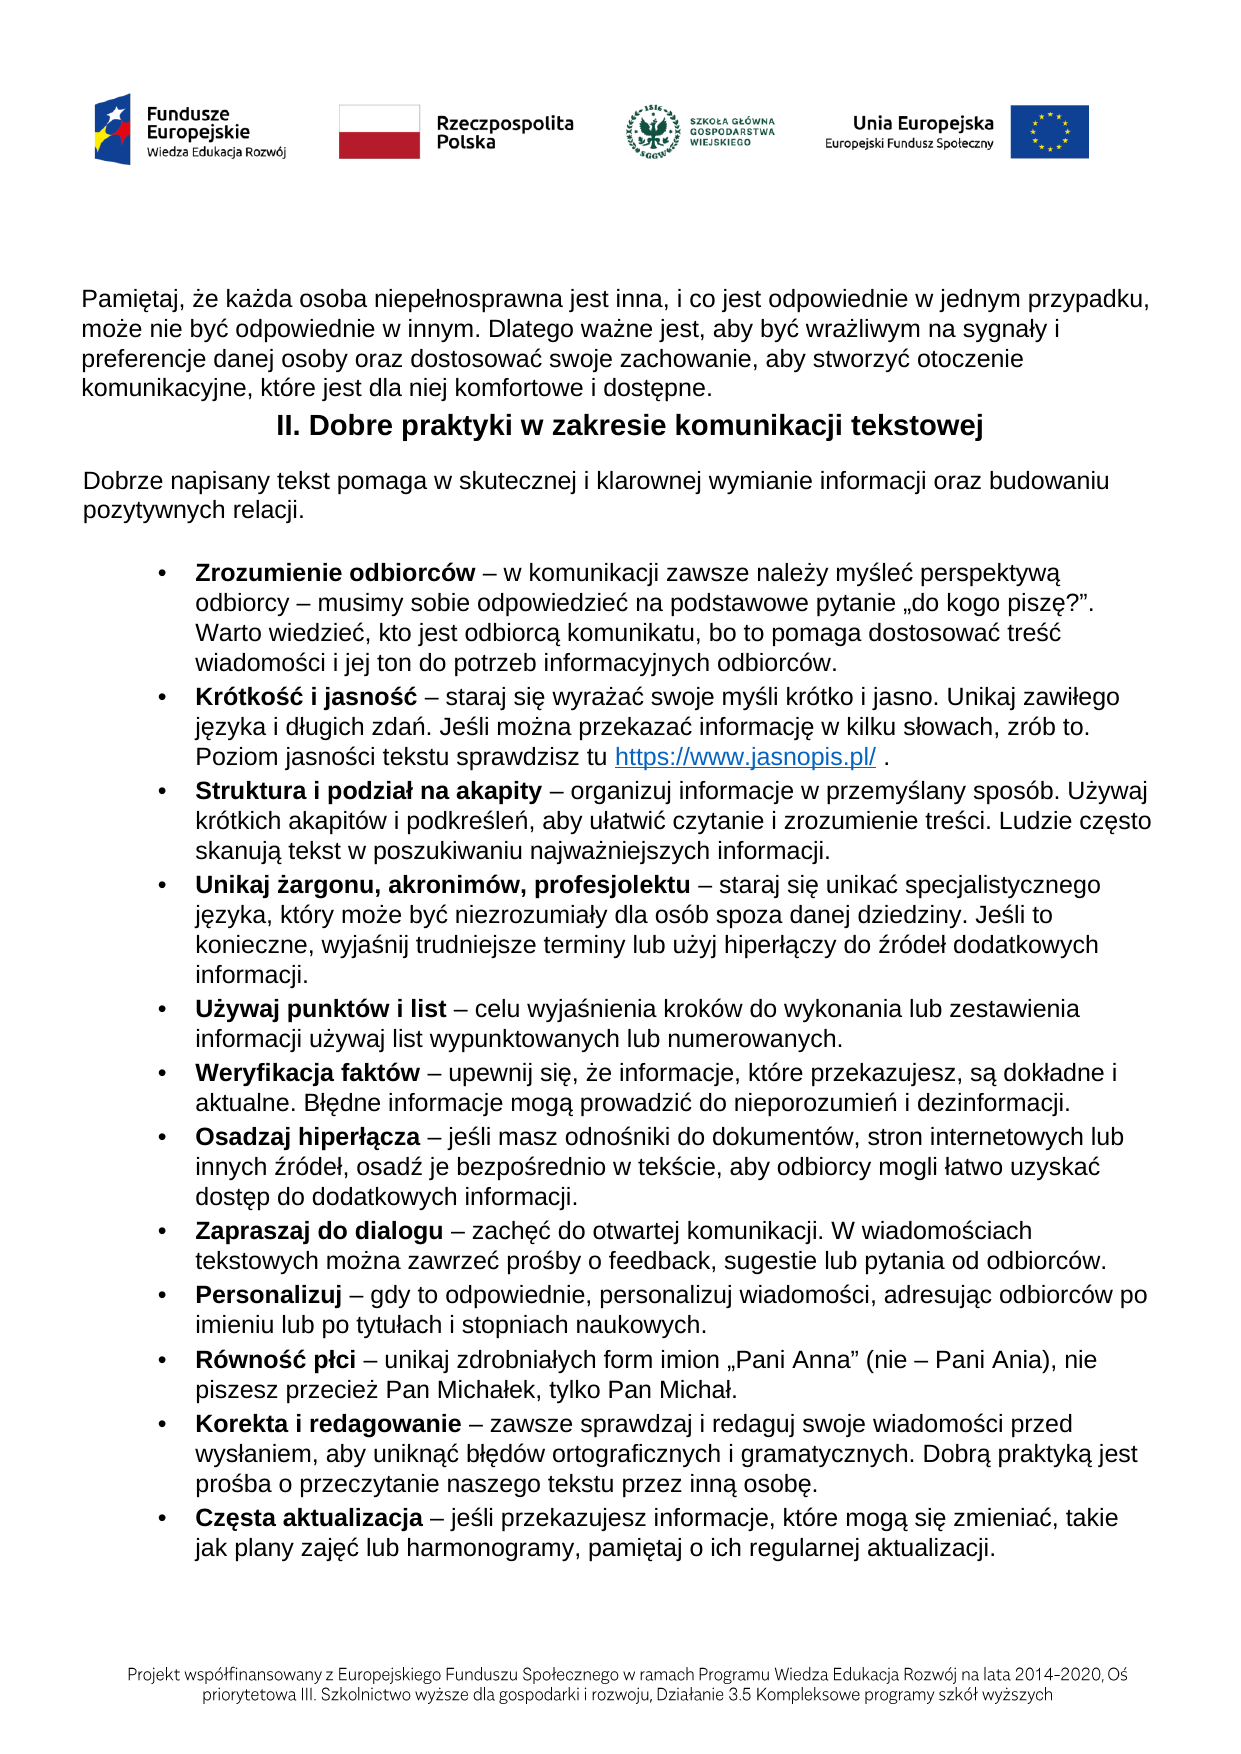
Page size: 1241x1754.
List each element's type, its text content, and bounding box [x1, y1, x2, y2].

list Zrozumienie odbiorców – w komunikacji zawsze należy myśleć perspektywą odbiorcy – musimy sobie odpowiedzieć na podstawowe pytanie „do kogo piszę?”. Warto wiedzieć, kto jest odbiorcą komunikatu, bo to pomaga dostosować treść wiadomości i jej ton do potrzeb informacyjnych odbiorców. [158, 558, 1157, 676]
text Dobrze napisany tekst pomaga w skutecznej i klarownej wymianie informacji oraz budowaniu pozytywnych relacji. [83, 466, 1157, 523]
list Używaj punktów i list – celu wyjaśnienia kroków do wykonania lub zestawienia informacji używaj list wypunktowanych lub numerowanych. [158, 994, 1157, 1053]
list Częsta aktualizacja – jeśli przekazujesz informacje, które mogą się zmieniać, takie jak plany zajęć lub harmonogramy, pamiętaj o ich regularnej aktualizacji. [158, 1503, 1157, 1562]
list Unikaj żargonu, akronimów, profesjolektu – staraj się unikać specjalistycznego języka, który może być niezrozumiały dla osób spoza danej dziedziny. Jeśli to konieczne, wyjaśnij trudniejsze terminy lub użyj hiperłączy do źródeł dodatkowych informacji. [158, 870, 1157, 988]
list Personalizuj – gdy to odpowiednie, personalizuj wiadomości, adresując odbiorców po imieniu lub po tytułach i stopniach naukowych. [158, 1281, 1157, 1339]
list Osadzaj hiperłącza – jeśli masz odnośniki do dokumentów, stron internetowych lub innych źródeł, osadź je bezpośrednio w tekście, aby odbiorcy mogli łatwo uzyskać dostęp do dodatkowych informacji. [158, 1122, 1157, 1211]
text Pamiętaj, że każda osoba niepełnosprawna jest inna, i co jest odpowiednie w jednym przypadku, może nie być odpowiednie w innym. Dlatego ważne jest, aby być wrażliwym na sygnały i preferencje danej osoby oraz dostosować swoje zachowanie, aby stworzyć otoczenie komunikacyjne, które jest dla niej komfortowe i dostępne. [81, 284, 1157, 402]
list Krótkość i jasność – staraj się wyrażać swoje myśli krótko i jasno. Unikaj zawiłego języka i długich zdań. Jeśli można przekazać informację w kilku słowach, zrób to. Poziom jasności tekstu sprawdzisz tu https://www.jasnopis.pl/ . [158, 682, 1157, 770]
text II. Dobre praktyki w zakresie komunikacji tekstowej [83, 408, 1157, 441]
list Struktura i podział na akapity – organizuj informacje w przemyślany sposób. Używaj krótkich akapitów i podkreśleń, aby ułatwić czytanie i zrozumienie treści. Ludzie często skanują tekst w poszukiwaniu najważniejszych informacji. [158, 776, 1157, 864]
list Korekta i redagowanie – zawsze sprawdzaj i redaguj swoje wiadomości przed wysłaniem, aby uniknąć błędów ortograficznych i gramatycznych. Dobrą praktyką jest prośba o przeczytanie naszego tekstu przez inną osobę. [158, 1409, 1157, 1497]
picture [127, 1663, 1140, 1704]
picture [94, 93, 1089, 165]
list Równość płci – unikaj zdrobniałych form imion „Pani Anna” (nie – Pani Ania), nie piszesz przecież Pan Michałek, tylko Pan Michał. [158, 1345, 1157, 1403]
list Zapraszaj do dialogu – zachęć do otwartej komunikacji. W wiadomościach tekstowych można zawrzeć prośby o feedback, sugestie lub pytania od odbiorców. [158, 1216, 1157, 1275]
list Weryfikacja faktów – upewnij się, że informacje, które przekazujesz, są dokładne i aktualne. Błędne informacje mogą prowadzić do nieporozumień i dezinformacji. [158, 1058, 1157, 1117]
